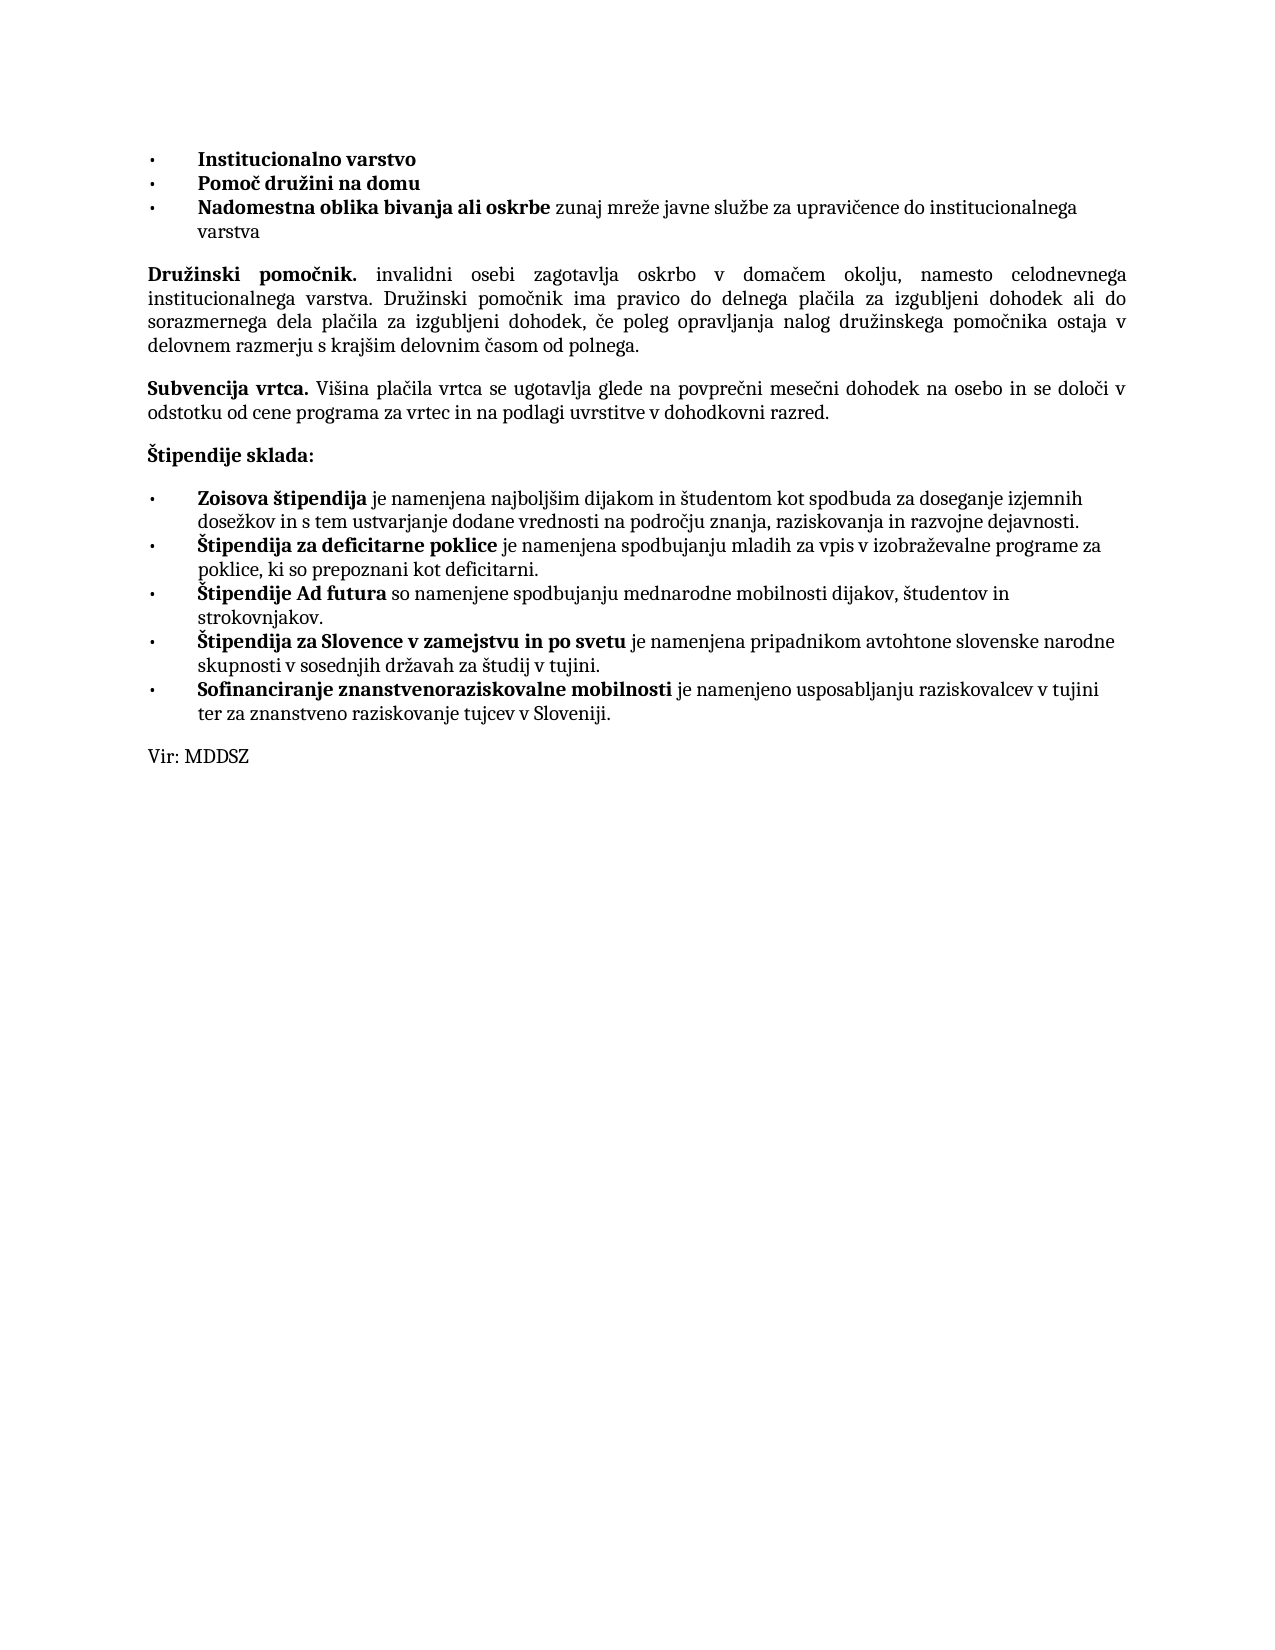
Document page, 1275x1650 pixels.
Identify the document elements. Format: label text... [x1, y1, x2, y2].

list Pomoč družini na domu [148, 172, 1127, 196]
text Vir: MDDSZ [148, 744, 1127, 768]
text Družinski pomočnik. invalidni osebi zagotavlja oskrbo v domačem okolju, namesto celodnevnega institucionalnega varstva. Družinski pomočnik ima pravico do delnega plačila za izgubljeni dohodek ali do sorazmernega dela plačila za izgubljeni dohodek, če poleg opravljanja nalog družinskega pomočnika ostaja v delovnem razmerju s krajšim delovnim časom od polnega. [148, 262, 1127, 358]
text Štipendije sklada: [148, 443, 1127, 467]
list Nadomestna oblika bivanja ali oskrbe zunaj mreže javne službe za upravičence do institucionalnega varstva [148, 196, 1127, 243]
list Štipendija za Slovence v zamejstvu in po svetu je namenjena pripadnikom avtohtone slovenske narodne skupnosti v sosednjih državah za študij v tujini. [148, 630, 1127, 678]
text Subvencija vrtca. Višina plačila vrtca se ugotavlja glede na povprečni mesečni dohodek na osebo in se določi v odstotku od cene programa za vrtec in na podlagi uvrstitve v dohodkovni razred. [148, 377, 1127, 425]
list Štipendije Ad futura so namenjene spodbujanju mednarodne mobilnosti dijakov, študentov in strokovnjakov. [148, 582, 1127, 630]
list Štipendija za deficitarne poklice je namenjena spodbujanju mladih za vpis v izobraževalne programe za poklice, ki so prepoznani kot deficitarni. [148, 534, 1127, 582]
list Institucionalno varstvo [148, 148, 1127, 172]
list Zoisova štipendija je namenjena najboljšim dijakom in študentom kot spodbuda za doseganje izjemnih dosežkov in s tem ustvarjanje dodane vrednosti na področju znanja, raziskovanja in razvojne dejavnosti. [148, 486, 1127, 534]
list Sofinanciranje znanstvenoraziskovalne mobilnosti je namenjeno usposabljanju raziskovalcev v tujini ter za znanstveno raziskovanje tujcev v Sloveniji. [148, 678, 1127, 726]
